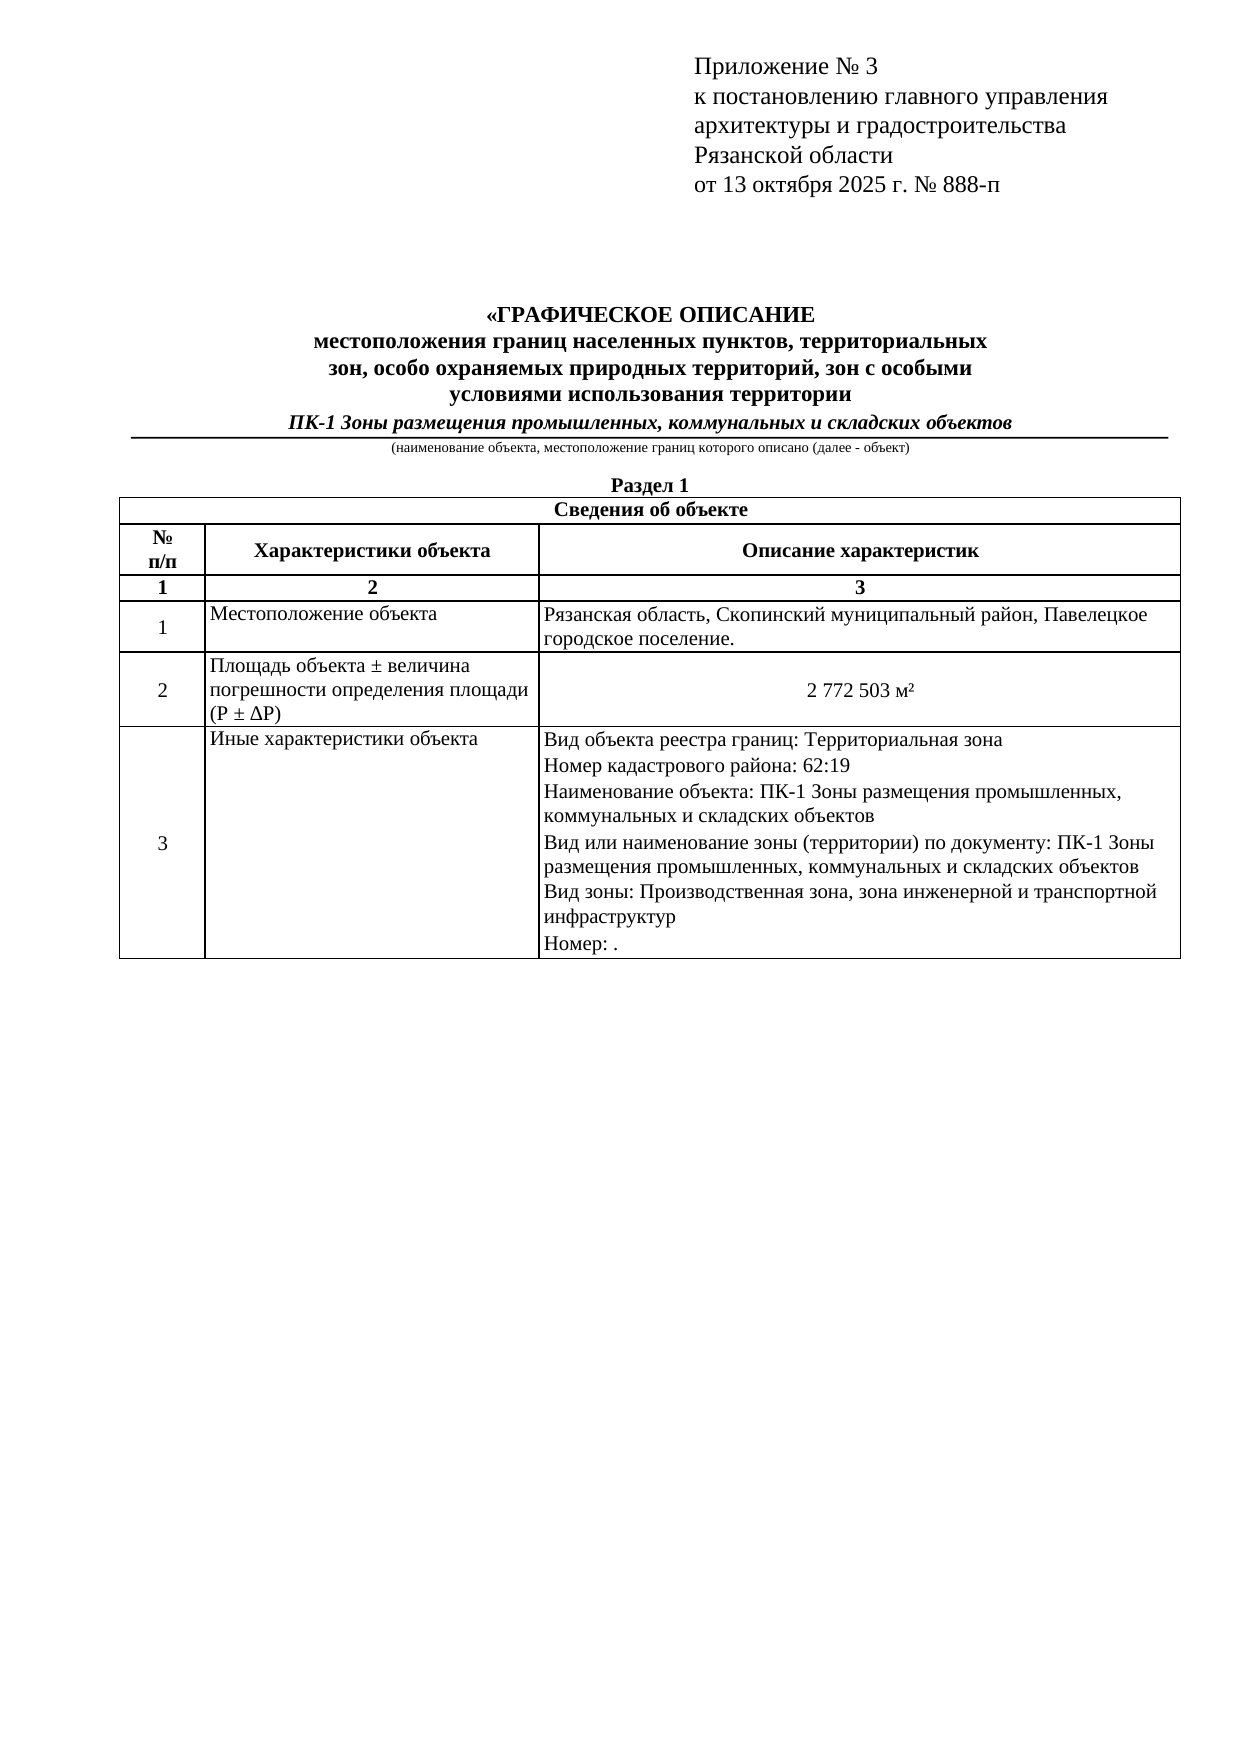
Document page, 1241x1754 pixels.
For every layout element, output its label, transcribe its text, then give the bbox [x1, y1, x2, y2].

table_cell Местоположение объекта [206, 602, 538, 651]
text «ГРАФИЧЕСКОЕ ОПИСАНИЕ [298, 301, 1002, 328]
table_cell № п/п [120, 525, 204, 574]
table_cell 1 [120, 602, 204, 651]
table_cell Площадь объекта ± величина погрешности определения площади (P ± ∆P) [206, 653, 538, 726]
text (наименование объекта, местоположение границ которого описано (далее - объект) [298, 434, 1002, 455]
text ПК-1 Зоны размещения промышленных, коммунальных и складских объектов [118, 410, 1182, 434]
text местоположения границ населенных пунктов, территориальных зон, особо охраняемых природных территорий, зон с особыми условиями использования территории [298, 328, 1002, 407]
table_cell Вид объекта реестра границ: Территориальная зона Номер кадастрового района: 62:19 Наименование объекта: ПК-1 Зоны размещения промышленных, коммунальных и складских объектов Вид или наименование зоны (территории) по документу: ПК-1 Зоны размещения промышленных, коммунальных и складских объектов Вид зоны: Производственная зона, зона инженерной и транспортной инфраструктур Номер: . [540, 727, 1180, 957]
text к постановлению главного управления архитектуры и градостроительства Рязанской области [694, 81, 1159, 169]
table_cell 2 772 503 м² [540, 653, 1180, 726]
table_cell Иные характеристики объекта [206, 727, 538, 957]
table_cell 3 [540, 576, 1180, 600]
table_cell 3 [120, 727, 204, 957]
text от 13 октября 2025 г. № 888-п [694, 170, 1196, 198]
table_cell Рязанская область, Скопинский муниципальный район, Павелецкое городское поселение. [540, 602, 1180, 651]
table_cell 2 [206, 576, 538, 600]
table_cell 1 [120, 576, 204, 600]
table_cell Описание характеристик [540, 525, 1180, 574]
table_cell Характеристики объекта [206, 525, 538, 574]
text Приложение № 3 [694, 52, 1196, 80]
table_header Сведения об объекте [120, 498, 1180, 523]
table_cell 2 [120, 653, 204, 726]
text Раздел 1 [298, 473, 1002, 497]
